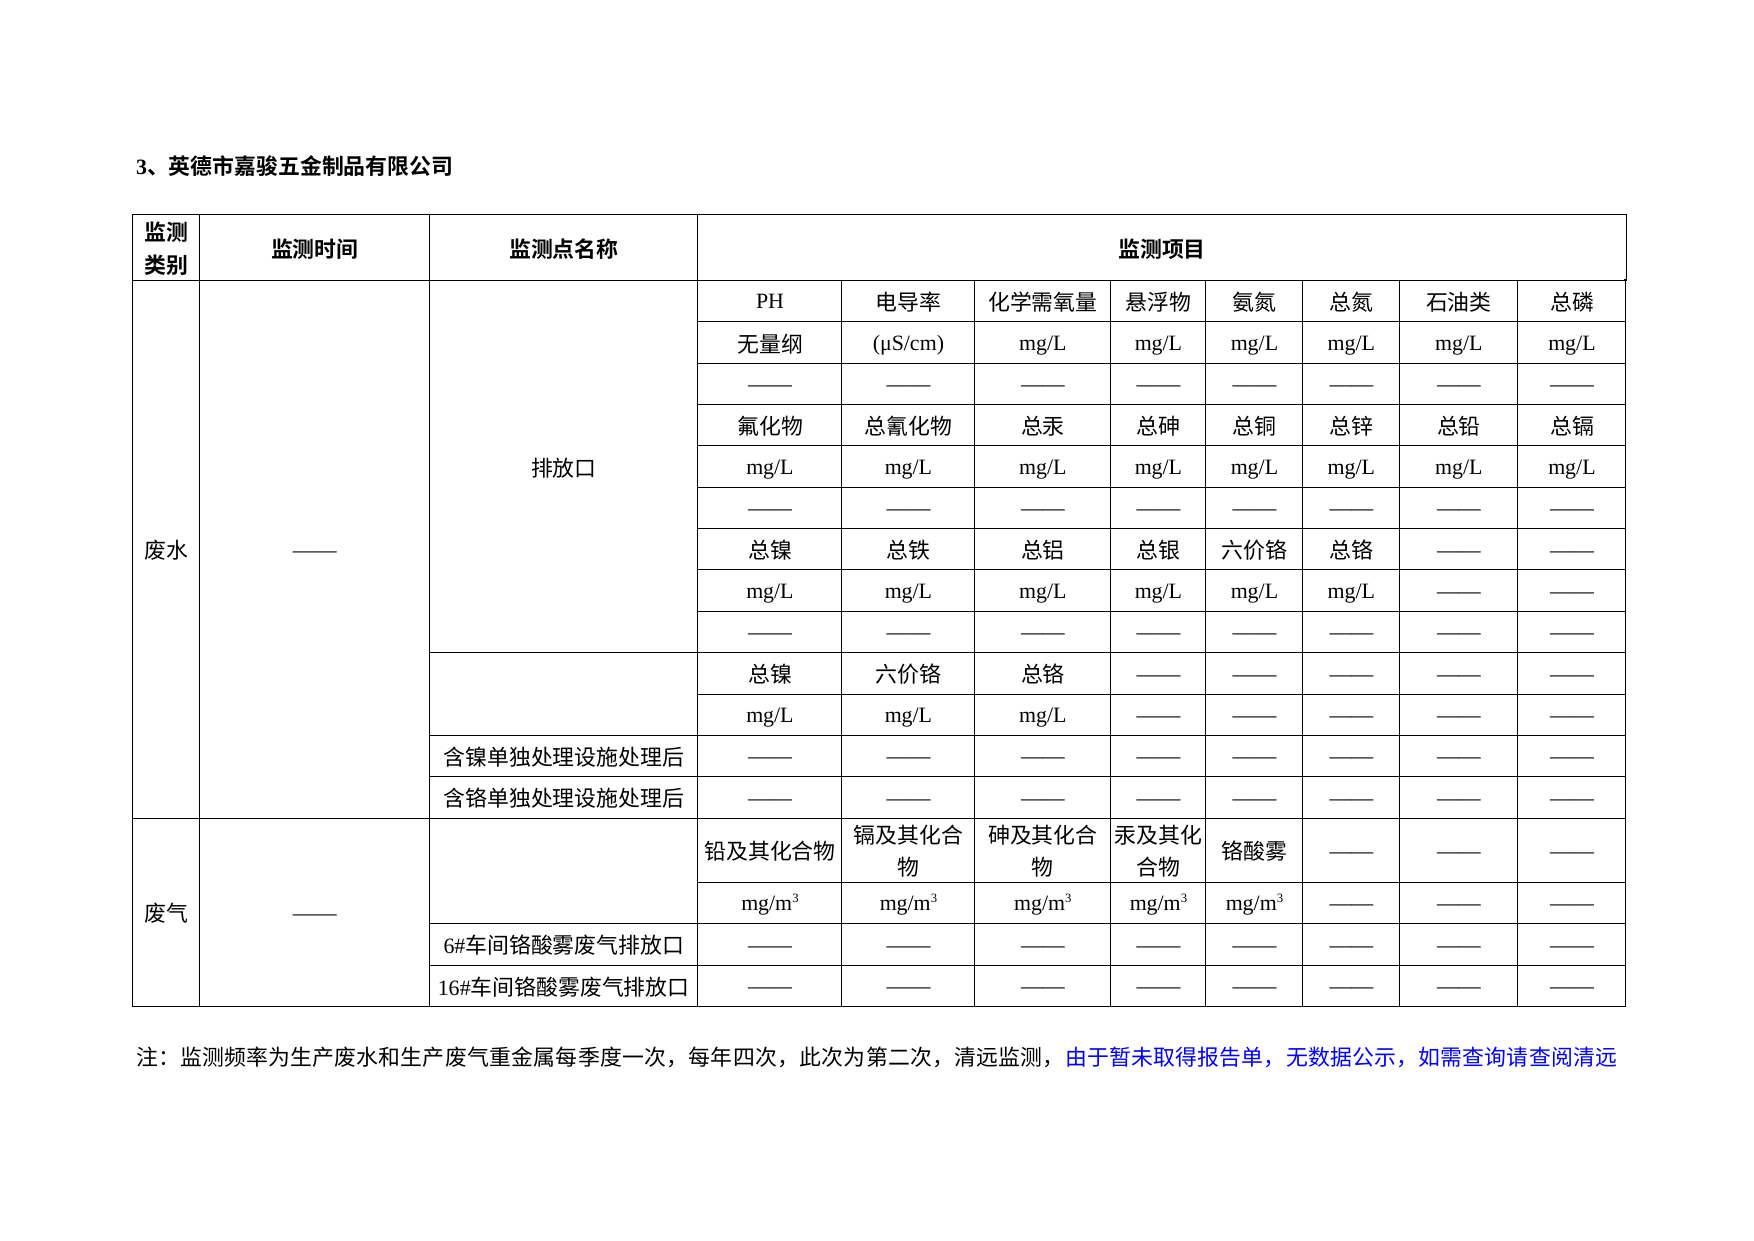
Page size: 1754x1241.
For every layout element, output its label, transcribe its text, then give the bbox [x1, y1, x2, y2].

text 3、英德市嘉骏五金制品有限公司 [136, 149, 1618, 181]
table_cell mg/L [842, 570, 974, 611]
table_cell mg/m3 [698, 883, 841, 923]
table_cell 总镍 [698, 653, 841, 693]
table_cell 汞及其化合物 [1111, 819, 1205, 882]
table_cell 总氰化物 [842, 405, 974, 445]
table_cell 排放口 [430, 281, 697, 652]
table_cell —— [1518, 966, 1625, 1006]
table_cell mg/L [698, 695, 841, 735]
table_header 监测项目 [698, 215, 1626, 280]
table_cell —— [1518, 736, 1625, 776]
table_cell mg/L [1206, 570, 1302, 611]
table_cell —— [1518, 695, 1625, 735]
table_cell 6#车间铬酸雾废气排放口 [430, 924, 697, 964]
table_cell 六价铬 [1206, 529, 1302, 569]
table_cell mg/L [842, 695, 974, 735]
table_cell —— [1518, 570, 1625, 611]
table_cell 氟化物 [698, 405, 841, 445]
table_cell —— [1303, 777, 1399, 817]
table_cell mg/L [1303, 570, 1399, 611]
table_cell —— [1303, 924, 1399, 964]
table_cell 总铬 [1303, 529, 1399, 569]
table_cell mg/L [975, 695, 1110, 735]
table_cell 化学需氧量 [975, 281, 1110, 321]
table_cell 铬酸雾 [1206, 819, 1302, 882]
table_cell 总铜 [1206, 405, 1302, 445]
table_cell —— [842, 777, 974, 817]
table_cell —— [698, 364, 841, 404]
table_cell —— [1400, 653, 1517, 693]
table_cell —— [200, 281, 429, 817]
table_cell —— [975, 966, 1110, 1006]
table_cell mg/m3 [842, 883, 974, 923]
table_cell —— [1206, 488, 1302, 528]
table_cell 总汞 [975, 405, 1110, 445]
table_cell mg/m3 [975, 883, 1110, 923]
table_cell —— [698, 612, 841, 652]
table_cell —— [1400, 883, 1517, 923]
table_cell —— [1303, 612, 1399, 652]
table_cell —— [842, 612, 974, 652]
table_cell mg/L [1303, 446, 1399, 487]
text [136, 1039, 1618, 1072]
table_cell 总铝 [975, 529, 1110, 569]
table_cell —— [1518, 883, 1625, 923]
table_cell mg/L [975, 570, 1110, 611]
table_cell —— [1400, 364, 1517, 404]
table_cell —— [1111, 966, 1205, 1006]
table_cell 电导率 [842, 281, 974, 321]
table_cell —— [1111, 777, 1205, 817]
table_cell 废气 [133, 819, 199, 1006]
table_cell —— [698, 736, 841, 776]
table_cell 含镍单独处理设施处理后 [430, 736, 697, 776]
table_cell —— [1303, 883, 1399, 923]
table_cell mg/L [1111, 570, 1205, 611]
table_cell —— [1303, 966, 1399, 1006]
table_cell mg/L [1111, 322, 1205, 363]
table_cell mg/L [975, 446, 1110, 487]
table_header 监测类别 [133, 215, 199, 280]
table_header 监测点名称 [430, 215, 697, 280]
table_cell —— [842, 924, 974, 964]
table_cell —— [1111, 924, 1205, 964]
table_cell 六价铬 [842, 653, 974, 693]
table_cell 废水 [133, 281, 199, 817]
table_cell —— [1111, 736, 1205, 776]
table_cell [430, 819, 697, 923]
table_cell —— [1206, 653, 1302, 693]
table_cell —— [1518, 653, 1625, 693]
table_cell —— [1400, 529, 1517, 569]
table_cell 砷及其化合物 [975, 819, 1110, 882]
table_cell 悬浮物 [1111, 281, 1205, 321]
table_cell 总氮 [1303, 281, 1399, 321]
table_cell —— [1303, 695, 1399, 735]
table_cell —— [1400, 777, 1517, 817]
table_cell 总铅 [1400, 405, 1517, 445]
table_cell mg/L [698, 446, 841, 487]
table_cell —— [1206, 364, 1302, 404]
table_cell —— [1111, 364, 1205, 404]
table_cell —— [1206, 777, 1302, 817]
table_cell 石油类 [1400, 281, 1517, 321]
table_cell mg/L [1206, 322, 1302, 363]
table_cell —— [975, 612, 1110, 652]
table_cell —— [842, 736, 974, 776]
table_cell —— [975, 924, 1110, 964]
table_cell —— [1303, 364, 1399, 404]
table_cell 16#车间铬酸雾废气排放口 [430, 966, 697, 1006]
table_cell —— [1206, 924, 1302, 964]
table_cell —— [1400, 736, 1517, 776]
table_cell mg/L [1303, 322, 1399, 363]
table_cell mg/L [1400, 446, 1517, 487]
table_cell —— [1206, 736, 1302, 776]
table_cell —— [975, 736, 1110, 776]
table_cell 总镉 [1518, 405, 1625, 445]
table_cell —— [975, 364, 1110, 404]
table_cell 总锌 [1303, 405, 1399, 445]
table_cell —— [1518, 529, 1625, 569]
table_cell —— [1303, 736, 1399, 776]
table_cell —— [1303, 819, 1399, 882]
table_cell mg/L [1518, 446, 1625, 487]
table_cell 总铁 [842, 529, 974, 569]
table_cell mg/L [1518, 322, 1625, 363]
table_cell 无量纲 [698, 322, 841, 363]
table_cell 氨氮 [1206, 281, 1302, 321]
table_cell —— [1111, 488, 1205, 528]
table_cell —— [1518, 364, 1625, 404]
table_cell mg/m3 [1206, 883, 1302, 923]
table_cell mg/L [1400, 322, 1517, 363]
table_cell mg/L [1206, 446, 1302, 487]
table_cell —— [975, 488, 1110, 528]
table_cell PH [698, 281, 841, 321]
table_cell —— [1400, 570, 1517, 611]
table_cell —— [1400, 966, 1517, 1006]
table_cell 铅及其化合物 [698, 819, 841, 882]
table_cell —— [1518, 488, 1625, 528]
table_cell mg/L [842, 446, 974, 487]
table_cell —— [1206, 966, 1302, 1006]
table_cell —— [1400, 488, 1517, 528]
table_cell —— [1400, 612, 1517, 652]
table_cell 总镍 [698, 529, 841, 569]
table_cell (μS/cm) [842, 322, 974, 363]
table_cell —— [1400, 819, 1517, 882]
table_cell —— [842, 364, 974, 404]
table_cell —— [842, 488, 974, 528]
table_cell mg/L [698, 570, 841, 611]
table_cell —— [975, 777, 1110, 817]
table_cell —— [1400, 695, 1517, 735]
table_cell —— [698, 924, 841, 964]
table_cell —— [1206, 695, 1302, 735]
table_cell —— [1518, 819, 1625, 882]
table_header 监测时间 [200, 215, 429, 280]
table_cell 总铬 [975, 653, 1110, 693]
table_cell —— [200, 819, 429, 1006]
table_cell mg/L [1111, 446, 1205, 487]
table_cell —— [698, 777, 841, 817]
table_cell —— [1303, 653, 1399, 693]
table_cell —— [1518, 924, 1625, 964]
table_cell mg/m3 [1111, 883, 1205, 923]
table_cell —— [698, 488, 841, 528]
table_cell 含铬单独处理设施处理后 [430, 777, 697, 817]
table_cell —— [1111, 695, 1205, 735]
table_cell [430, 653, 697, 735]
table_cell —— [1400, 924, 1517, 964]
table_cell —— [1303, 488, 1399, 528]
table_cell —— [1518, 612, 1625, 652]
table_cell —— [1206, 612, 1302, 652]
table_cell 总磷 [1518, 281, 1625, 321]
table_cell mg/L [975, 322, 1110, 363]
table_cell —— [698, 966, 841, 1006]
table_cell 镉及其化合物 [842, 819, 974, 882]
table_cell —— [1518, 777, 1625, 817]
table_cell —— [1111, 612, 1205, 652]
table_cell 总银 [1111, 529, 1205, 569]
table_cell 总砷 [1111, 405, 1205, 445]
table_cell —— [842, 966, 974, 1006]
table_cell —— [1111, 653, 1205, 693]
